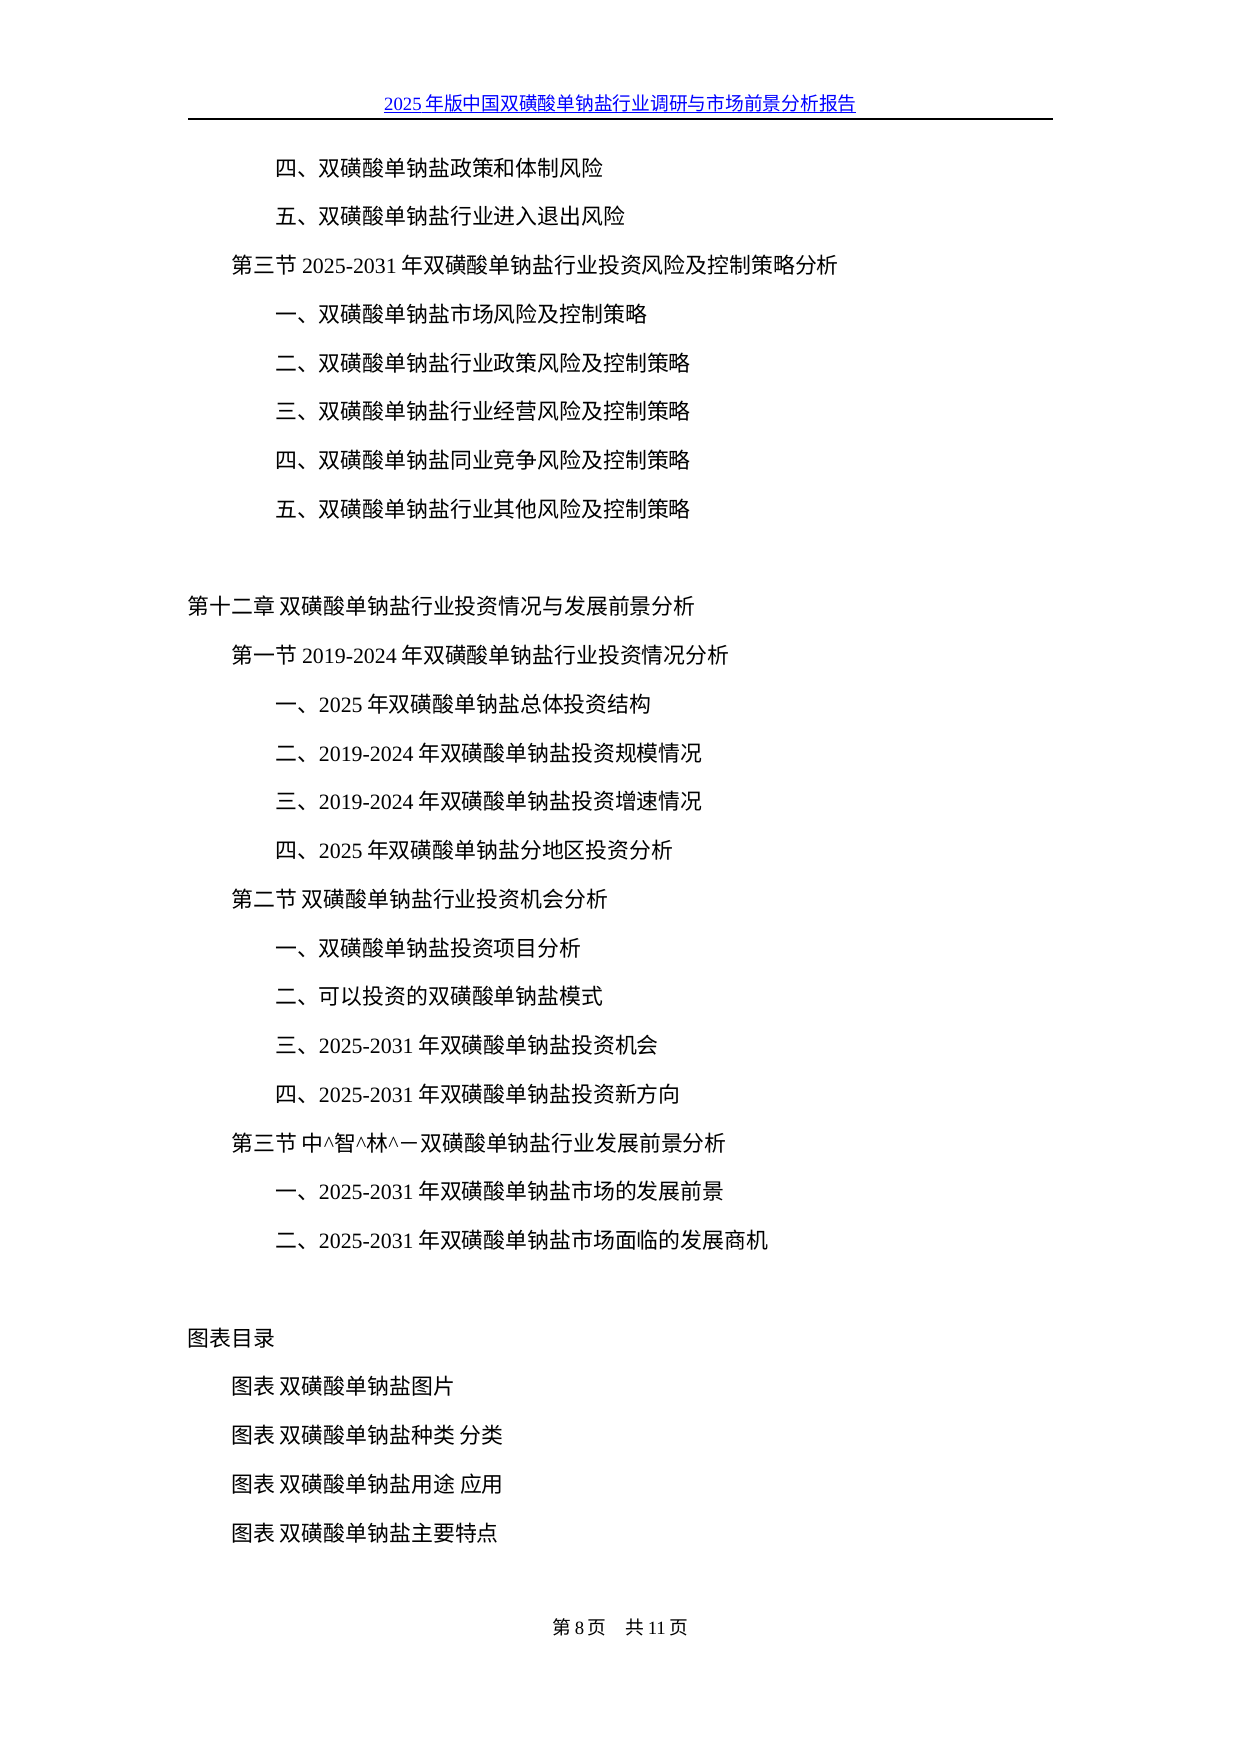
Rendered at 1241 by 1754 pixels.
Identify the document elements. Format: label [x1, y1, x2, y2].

text [187, 150, 1053, 1548]
